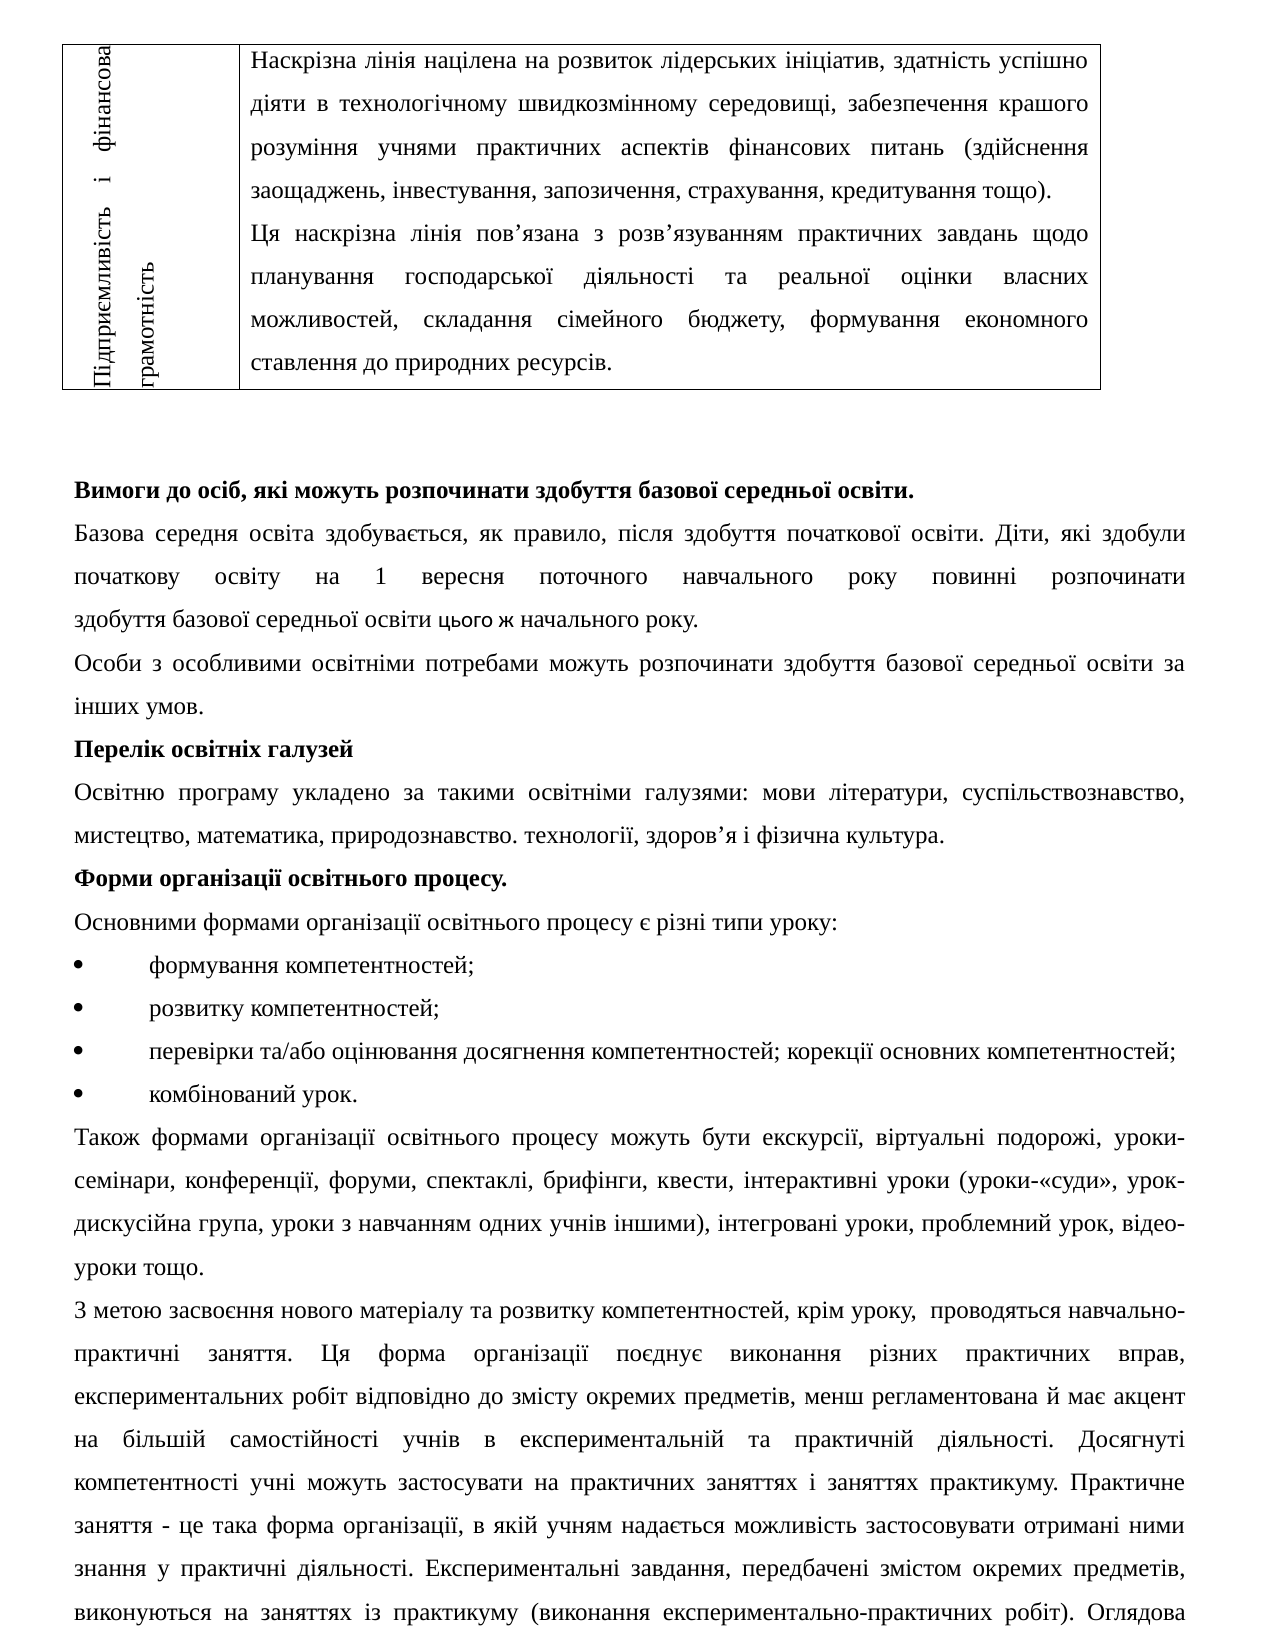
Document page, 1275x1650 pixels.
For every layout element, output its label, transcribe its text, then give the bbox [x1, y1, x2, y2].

text Перелік освітніх галузей [74, 734, 1186, 763]
text Освітню програму укладено за такими освітніми галузями: мови літератури, суспільствознавство, мистецтво, математика, природознавство. технології, здоровʼя і фізична культура. [74, 777, 1186, 849]
text Базова середня освіта здобувається, як правило, після здобуття початкової освіти. Діти, які здобули початкову освіту на 1 вересня поточного навчального року повинні розпочинати здобуття базової середньої освіти цього ж начального року. [74, 518, 1186, 633]
table_cell Підприємливість і фінансова грамотність [63, 45, 239, 389]
list перевірки та/або оцінювання досягнення компетентностей; корекції основних компетентностей; [74, 1036, 1186, 1065]
list формування компетентностей; [74, 950, 1186, 978]
text Форми організації освітнього процесу. [74, 863, 1186, 892]
text Вимоги до осіб, які можуть розпочинати здобуття базової середньої освіти. [74, 475, 1186, 504]
list комбінований урок. [74, 1079, 1186, 1108]
text Основними формами організації освітнього процесу є різні типи уроку: [74, 907, 1186, 935]
list розвитку компетентностей; [74, 993, 1186, 1022]
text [74, 1295, 1186, 1625]
table_cell Наскрізна лінія націлена на розвиток лідерських ініціатив, здатність успішно діяти в технологічному швидкозмінному середовищі, забезпечення крашого розуміння учнями практичних аспектів фінансових питань (здійснення заощаджень, інвестування, запозичення, страхування, кредитування тощо). Ця наскрізна лінія повʼязана з розвʼязуванням практичних завдань щодо планування господарської діяльності та реальної оцінки власних можливостей, складання сімейного бюджету, формування економного ставлення до природних ресурсів. [240, 45, 1100, 389]
text Також формами організації освітнього процесу можуть бути екскурсії, віртуальні подорожі, уроки-семінари, конференції, форуми, спектаклі, брифінги, квести, інтерактивні уроки (уроки-«суди», урок-дискусійна група, уроки з навчанням одних учнів іншими), інтегровані уроки, проблемний урок, відео- уроки тощо. [74, 1122, 1186, 1280]
text Особи з особливими освітніми потребами можуть розпочинати здобуття базової середньої освіти за інших умов. [74, 648, 1186, 720]
